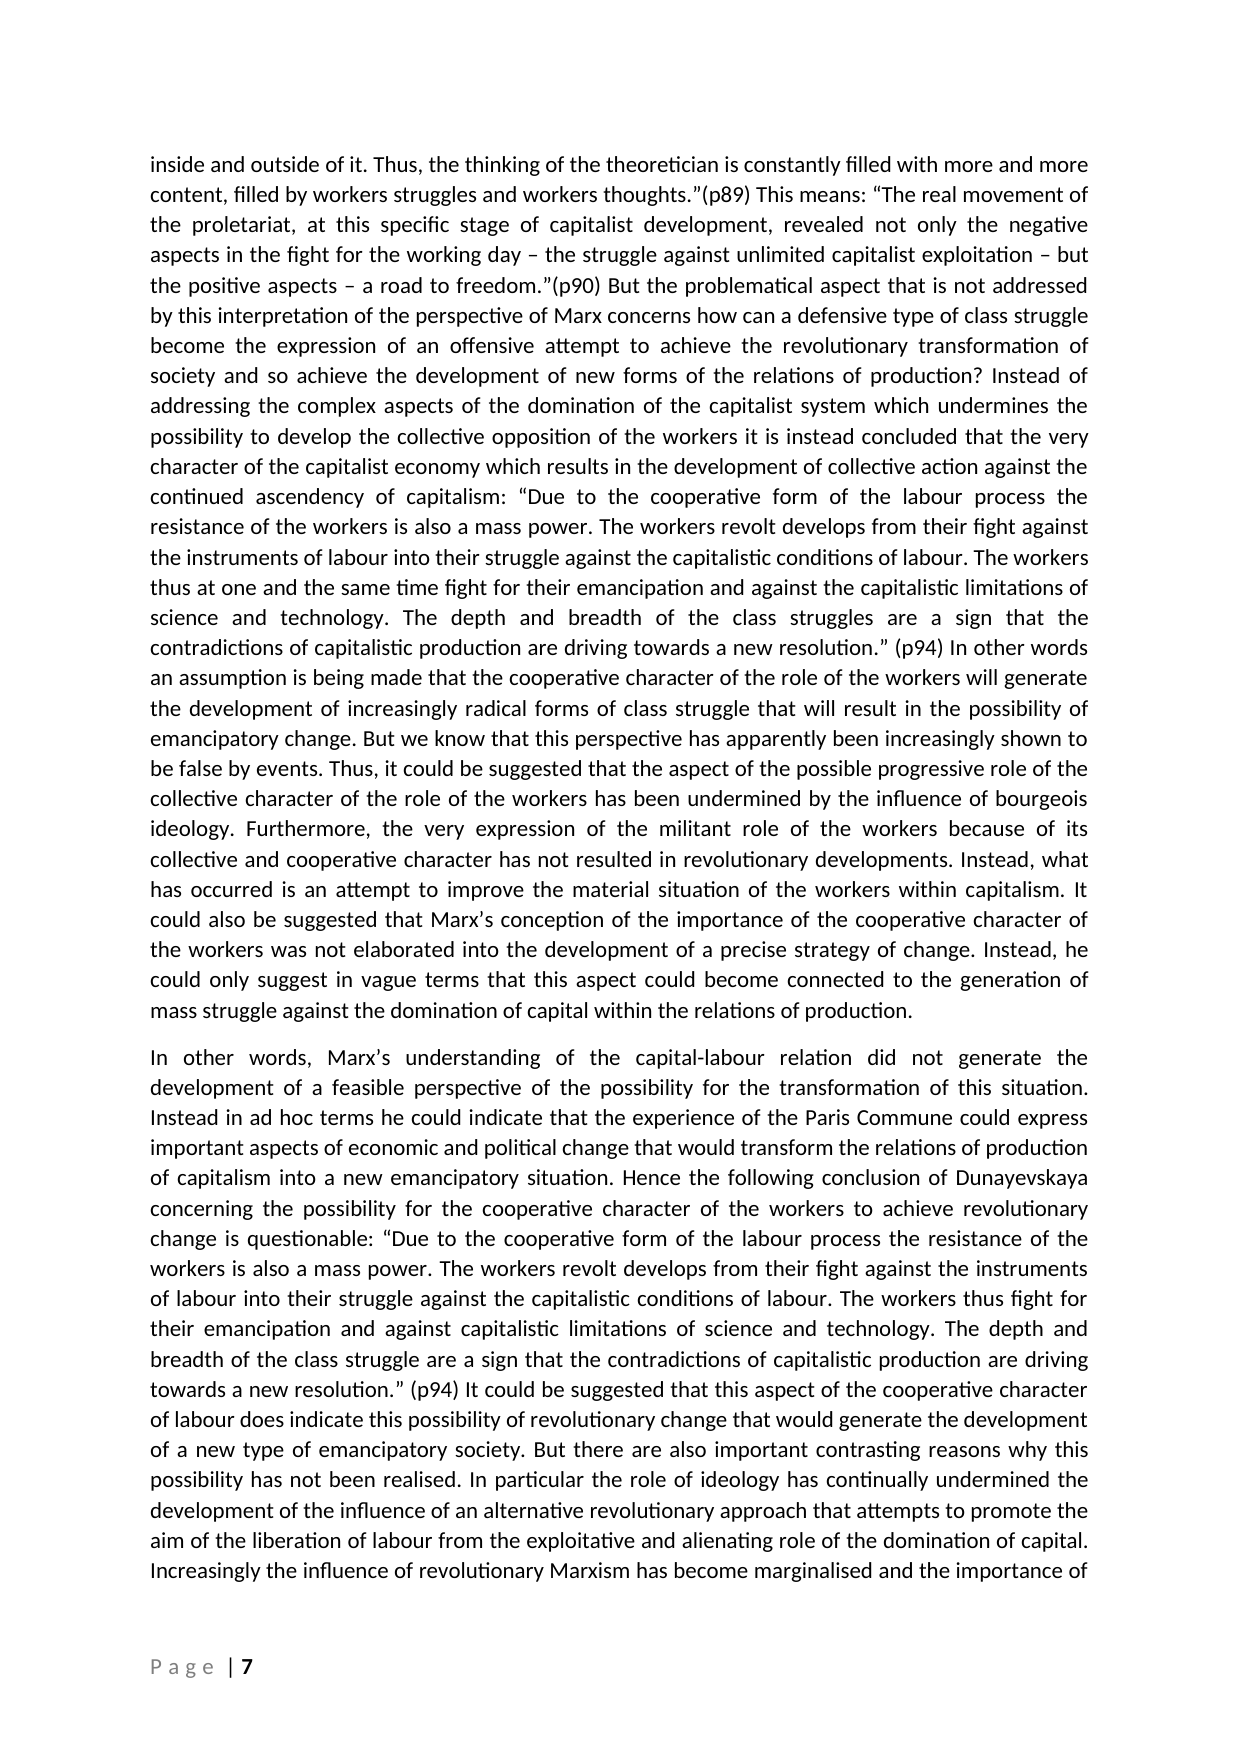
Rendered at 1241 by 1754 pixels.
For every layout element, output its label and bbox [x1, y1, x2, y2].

text [150, 1043, 1090, 1584]
text [150, 150, 1090, 1024]
